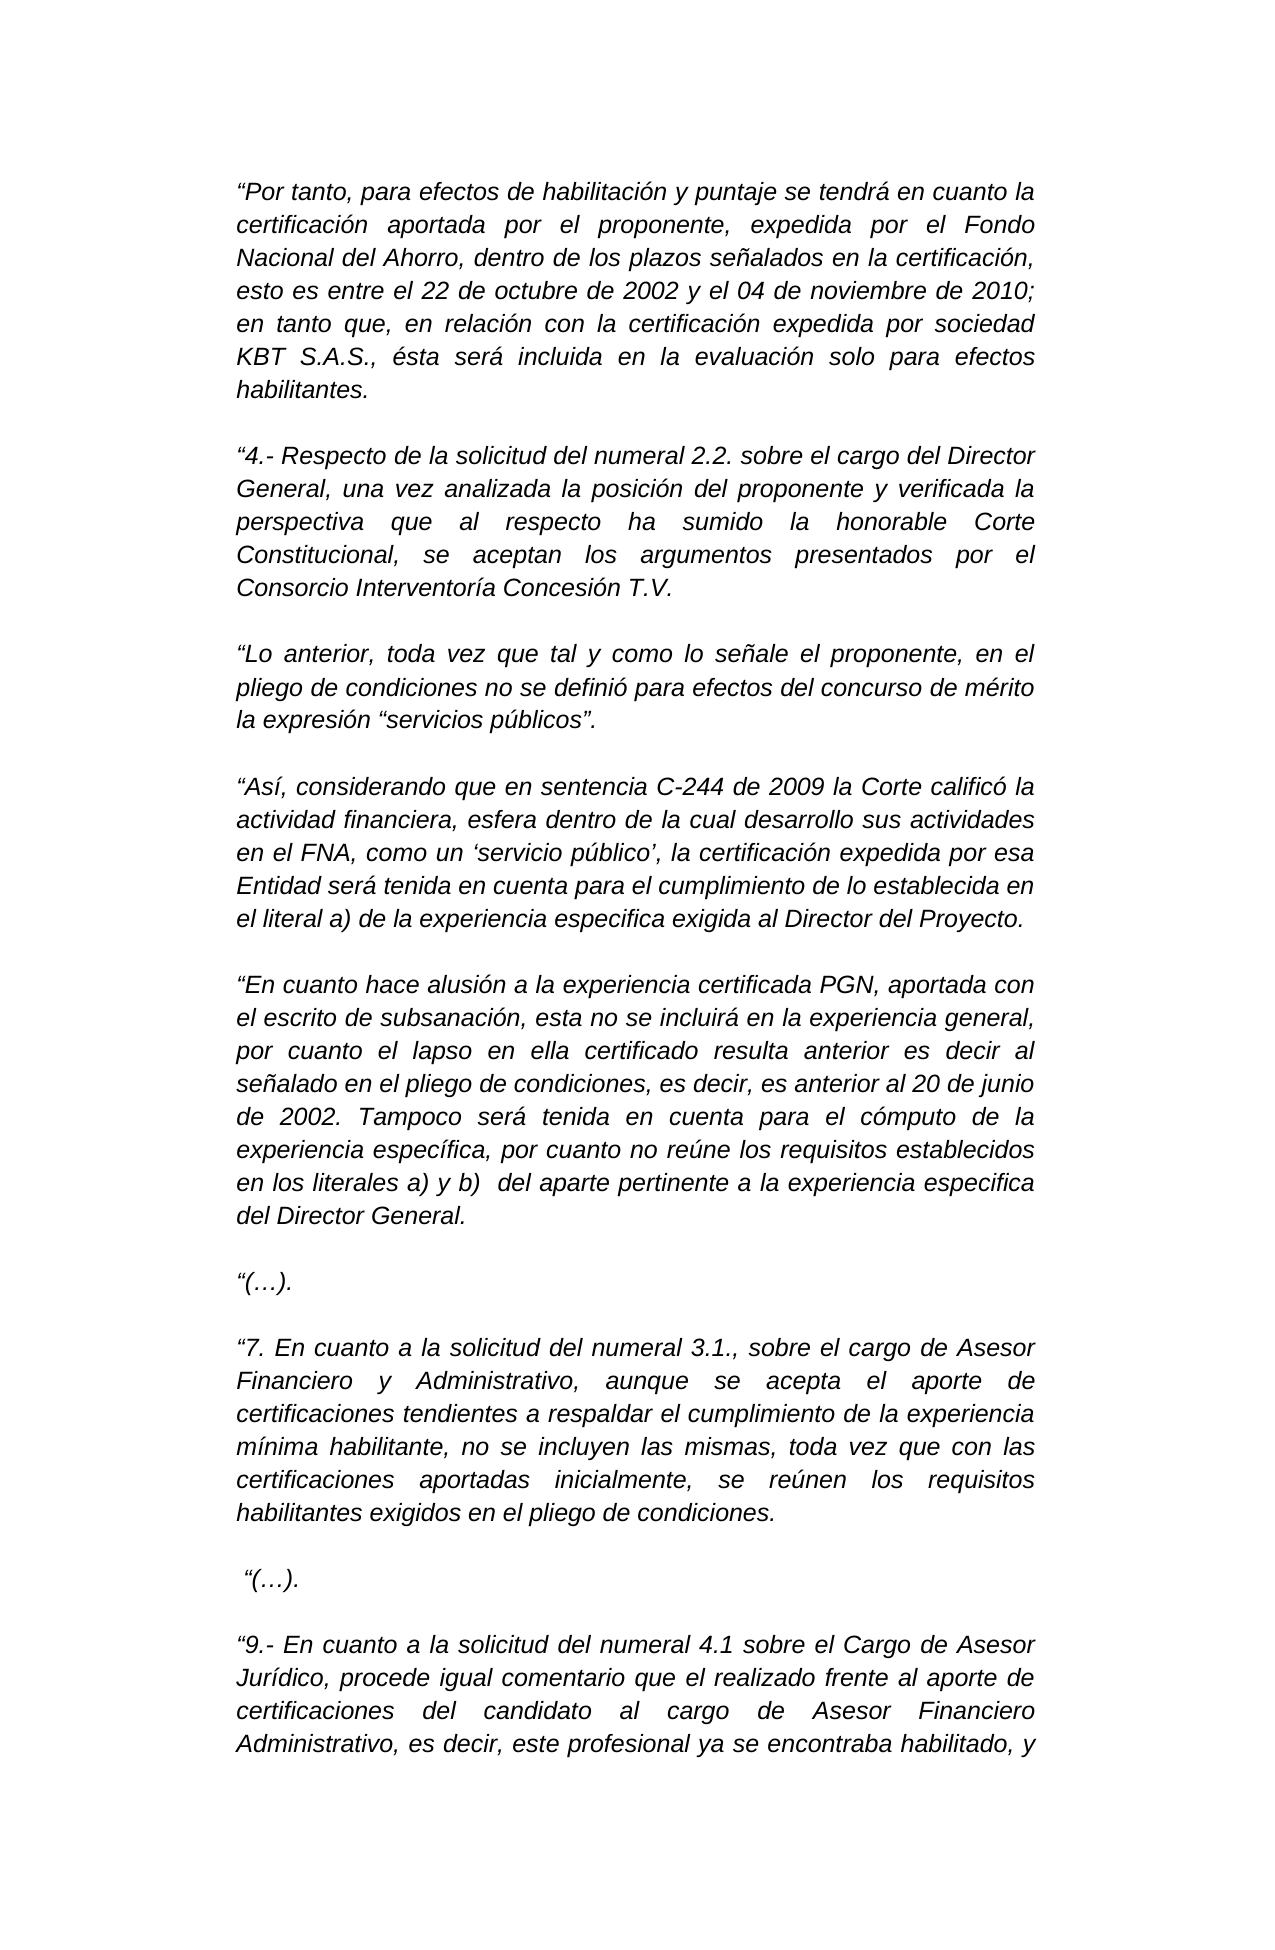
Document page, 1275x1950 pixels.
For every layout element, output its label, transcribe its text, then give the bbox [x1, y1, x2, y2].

text “4.- Respecto de la solicitud del numeral 2.2. sobre el cargo del Director General, una vez analizada la posición del proponente y verificada la perspectiva que al respecto ha sumido la honorable Corte Constitucional, se aceptan los argumentos presentados por el Consorcio Interventoría Concesión T.V. [236, 441, 1039, 602]
text “En cuanto hace alusión a la experiencia certificada PGN, aportada con el escrito de subsanación, esta no se incluirá en la experiencia general, por cuanto el lapso en ella certificado resulta anterior es decir al señalado en el pliego de condiciones, es decir, es anterior al 20 de junio de 2002. Tampoco será tenida en cuenta para el cómputo de la experiencia específica, por cuanto no reúne los requisitos establecidos en los literales a) y b) del aparte pertinente a la experiencia especifica del Director General. [236, 970, 1039, 1229]
text “(…). [236, 1267, 1039, 1296]
text “Lo anterior, toda vez que tal y como lo señale el proponente, en el pliego de condiciones no se definió para efectos del concurso de mérito la expresión “servicios públicos”. [236, 639, 1039, 734]
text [236, 1630, 1039, 1758]
text “Por tanto, para efectos de habilitación y puntaje se tendrá en cuanto la certificación aportada por el proponente, expedida por el Fondo Nacional del Ahorro, dentro de los plazos señalados en la certificación, esto es entre el 22 de octubre de 2002 y el 04 de noviembre de 2010; en tanto que, en relación con la certificación expedida por sociedad KBT S.A.S., ésta será incluida en la evaluación solo para efectos habilitantes. [236, 177, 1039, 404]
text “Así, considerando que en sentencia C-244 de 2009 la Corte calificó la actividad financiera, esfera dentro de la cual desarrollo sus actividades en el FNA, como un ‘servicio público’, la certificación expedida por esa Entidad será tenida en cuenta para el cumplimiento de lo establecida en el literal a) de la experiencia especifica exigida al Director del Proyecto. [236, 772, 1039, 932]
text “(…). [236, 1564, 1039, 1593]
text “7. En cuanto a la solicitud del numeral 3.1., sobre el cargo de Asesor Financiero y Administrativo, aunque se acepta el aporte de certificaciones tendientes a respaldar el cumplimiento de la experiencia mínima habilitante, no se incluyen las mismas, toda vez que con las certificaciones aportadas inicialmente, se reúnen los requisitos habilitantes exigidos en el pliego de condiciones. [236, 1333, 1039, 1527]
